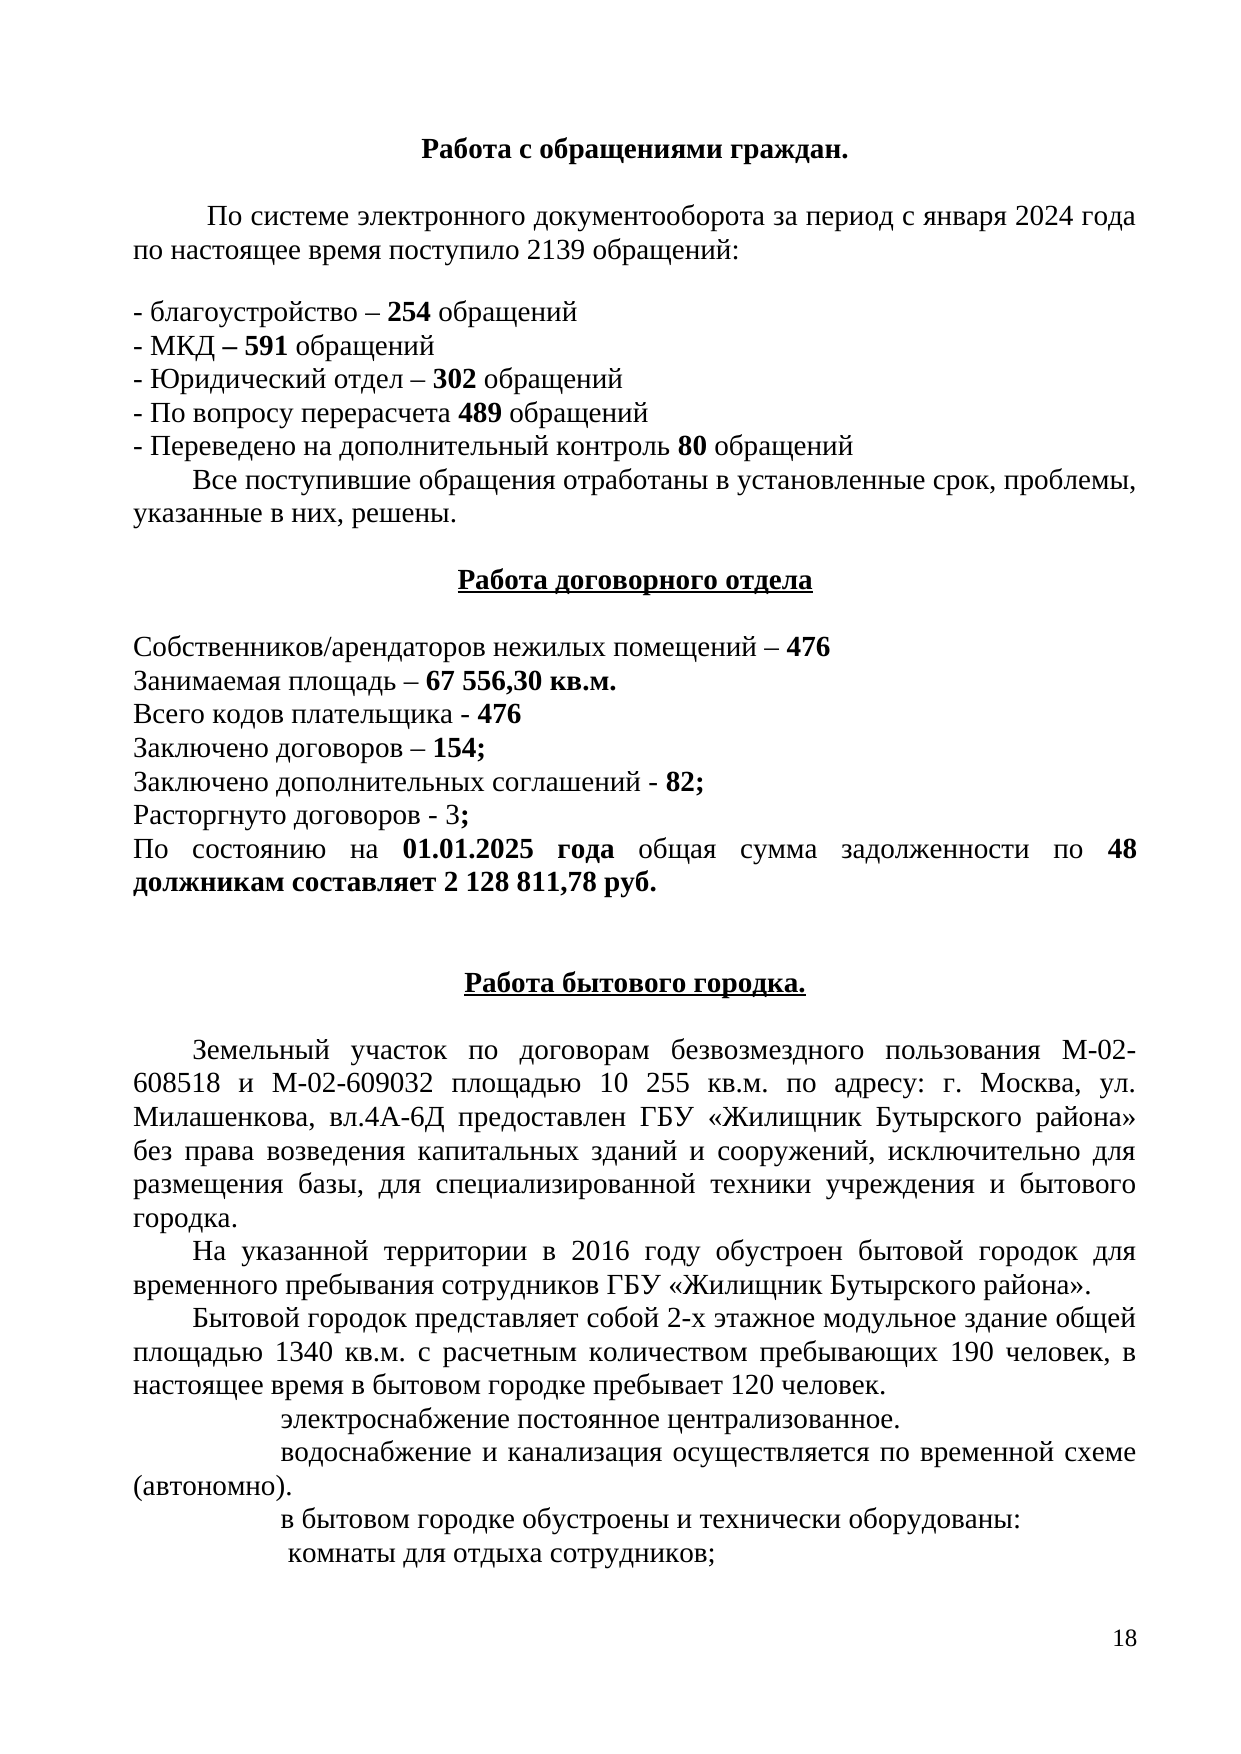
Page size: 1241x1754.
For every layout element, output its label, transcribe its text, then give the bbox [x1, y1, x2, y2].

text Расторгнуто договоров - 3; [133, 797, 1137, 831]
text  электроснабжение постоянное централизованное. [133, 1401, 1137, 1434]
text По системе электронного документооборота за период с января 2024 года по настоящее время поступило 2139 обращений: [133, 198, 1137, 265]
text - Переведено на дополнительный контроль 80 обращений [133, 428, 1137, 462]
text Заключено дополнительных соглашений - 82; [133, 764, 1137, 797]
text - благоустройство – 254 обращений [133, 294, 1137, 328]
text  комнаты для отдыха сотрудников; [133, 1535, 1137, 1569]
text Все поступившие обращения отработаны в установленные срок, проблемы, указанные в них, решены. [133, 462, 1137, 529]
text  водоснабжение и канализация осуществляется по временной схеме (автономно). [133, 1434, 1137, 1502]
text Собственников/арендаторов нежилых помещений – 476 [133, 629, 1137, 663]
text  в бытовом городке обустроены и технически оборудованы: [133, 1502, 1137, 1535]
text По состоянию на 01.01.2025 года общая сумма задолженности по 48 должникам составляет 2 128 811,78 руб. [133, 831, 1137, 898]
text Бытовой городок представляет собой 2-х этажное модульное здание общей площадью 1340 кв.м. с расчетным количеством пребывающих 190 человек, в настоящее время в бытовом городке пребывает 120 человек. [133, 1300, 1137, 1401]
text Земельный участок по договорам безвозмездного пользования М-02-608518 и М-02-609032 площадью 10 255 кв.м. по адресу: г. Москва, ул. Милашенкова, вл.4А-6Д предоставлен ГБУ «Жилищник Бутырского района» без права возведения капитальных зданий и сооружений, исключительно для размещения базы, для специализированной техники учреждения и бытового городка. [133, 1032, 1137, 1233]
text - По вопросу перерасчета 489 обращений [133, 395, 1137, 428]
text Заключено договоров – 154; [133, 730, 1137, 764]
text Занимаемая площадь – 67 556,30 кв.м. [133, 663, 1137, 697]
text - МКД – 591 обращений [133, 328, 1137, 361]
text На указанной территории в 2016 году обустроен бытовой городок для временного пребывания сотрудников ГБУ «Жилищник Бутырского района». [133, 1233, 1137, 1300]
text Всего кодов плательщика - 476 [133, 697, 1137, 730]
text Работа с обращениями граждан. [133, 131, 1137, 165]
text Работа договорного отдела [133, 562, 1137, 596]
text Работа бытового городка. [133, 965, 1137, 998]
text - Юридический отдел – 302 обращений [133, 361, 1137, 395]
